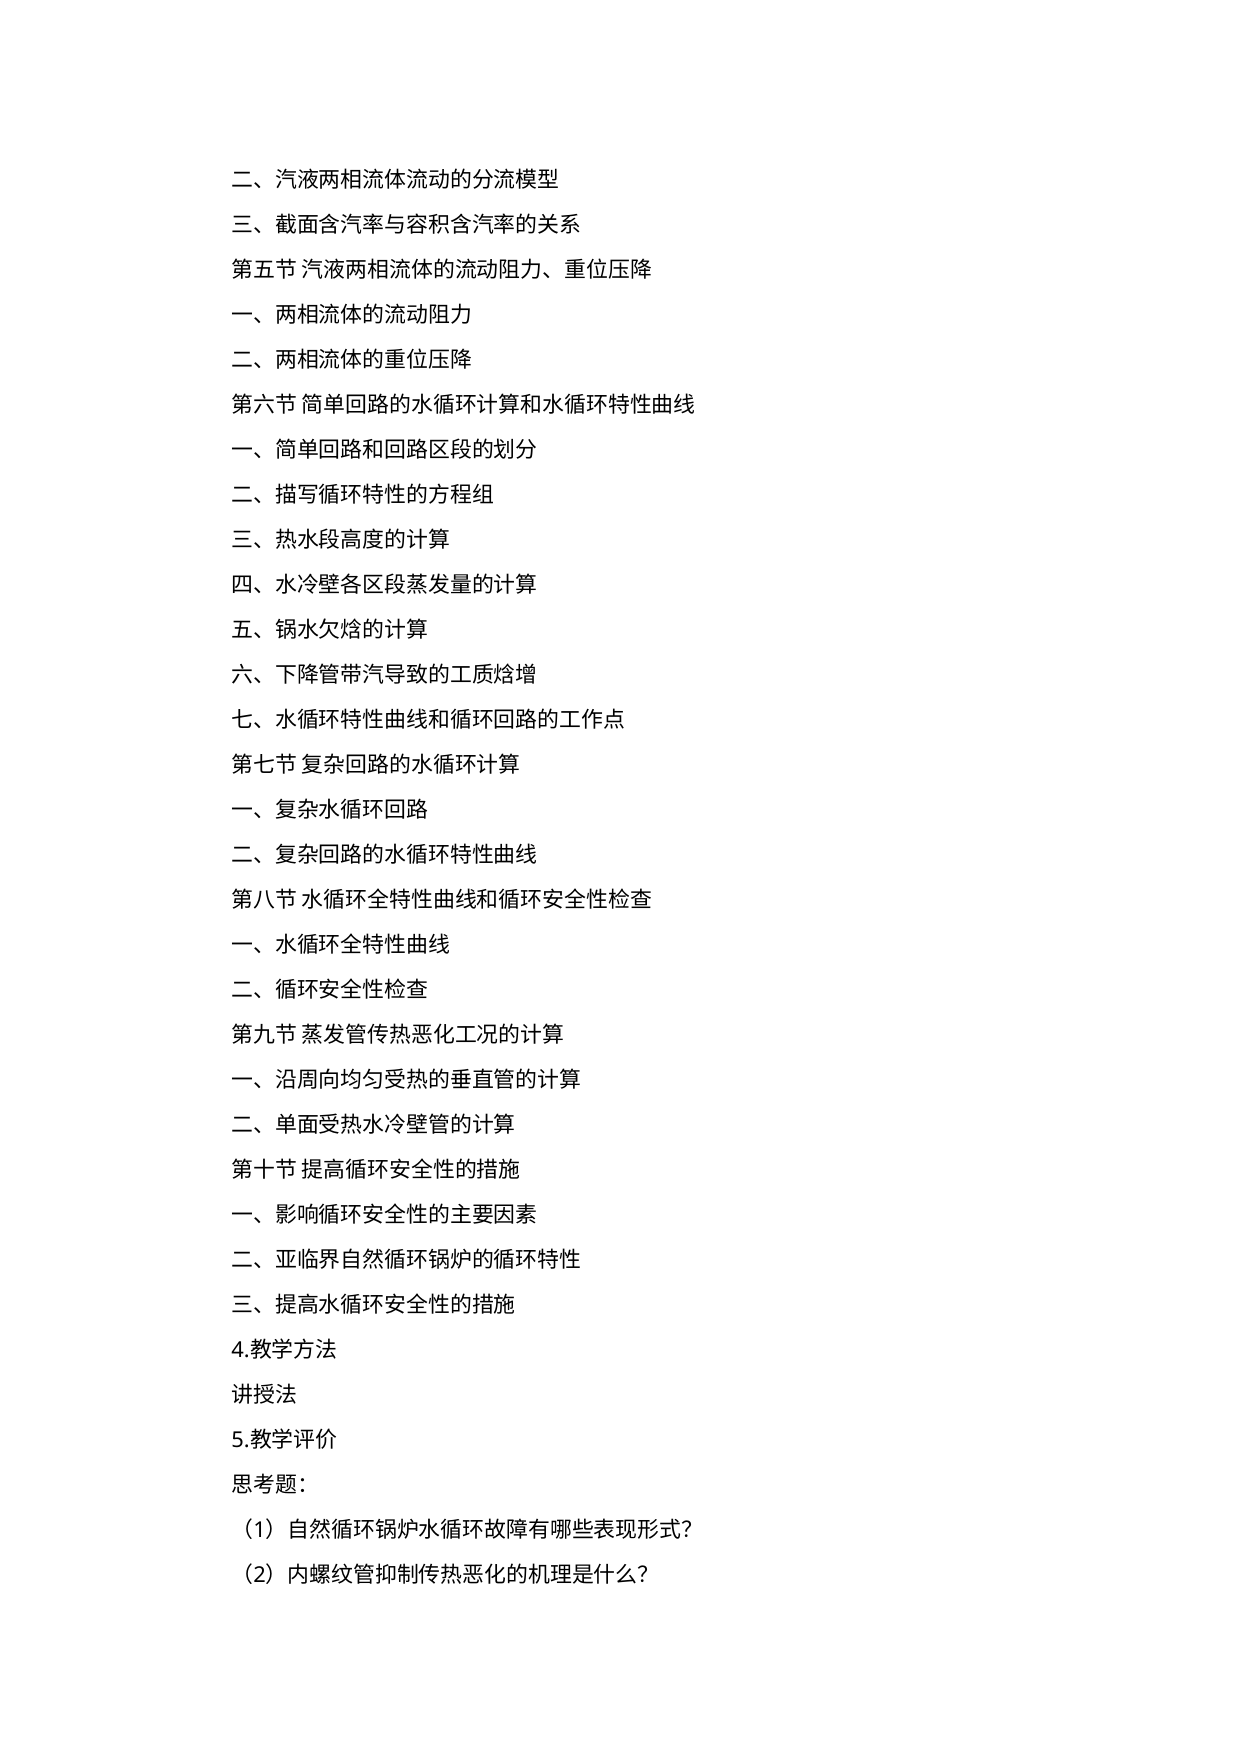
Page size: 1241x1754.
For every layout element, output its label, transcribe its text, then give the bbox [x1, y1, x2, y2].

text 一、简单回路和回路区段的划分 [187, 432, 1053, 464]
text 一、沿周向均匀受热的垂直管的计算 [187, 1062, 1053, 1094]
text 第八节 水循环全特性曲线和循环安全性检查 [187, 882, 1053, 914]
text 一、影响循环安全性的主要因素 [187, 1197, 1053, 1229]
text 三、提高水循环安全性的措施 [187, 1287, 1053, 1319]
text 二、描写循环特性的方程组 [187, 477, 1053, 509]
text 思考题： [187, 1467, 1053, 1499]
text 4.教学方法 [187, 1332, 1053, 1364]
text （2）内螺纹管抑制传热恶化的机理是什么？ [187, 1557, 1053, 1589]
text 二、两相流体的重位压降 [187, 342, 1053, 374]
text 五、锅水欠焓的计算 [187, 612, 1053, 644]
text 七、水循环特性曲线和循环回路的工作点 [187, 702, 1053, 734]
text 二、循环安全性检查 [187, 972, 1053, 1004]
text 5.教学评价 [187, 1422, 1053, 1454]
text 六、下降管带汽导致的工质焓增 [187, 657, 1053, 689]
text 第六节 简单回路的水循环计算和水循环特性曲线 [187, 387, 1053, 419]
text 二、复杂回路的水循环特性曲线 [187, 837, 1053, 869]
text 二、汽液两相流体流动的分流模型 [187, 162, 1053, 194]
text 第五节 汽液两相流体的流动阻力、重位压降 [187, 252, 1053, 284]
text 第九节 蒸发管传热恶化工况的计算 [187, 1017, 1053, 1049]
text 三、截面含汽率与容积含汽率的关系 [187, 207, 1053, 239]
text 一、水循环全特性曲线 [187, 927, 1053, 959]
text 讲授法 [187, 1377, 1053, 1409]
text 四、水冷壁各区段蒸发量的计算 [187, 567, 1053, 599]
text 二、单面受热水冷壁管的计算 [187, 1107, 1053, 1139]
text （1）自然循环锅炉水循环故障有哪些表现形式？ [187, 1512, 1053, 1544]
text 第七节 复杂回路的水循环计算 [187, 747, 1053, 779]
text 一、两相流体的流动阻力 [187, 297, 1053, 329]
text 一、复杂水循环回路 [187, 792, 1053, 824]
text 第十节 提高循环安全性的措施 [187, 1152, 1053, 1184]
text 三、热水段高度的计算 [187, 522, 1053, 554]
text 二、亚临界自然循环锅炉的循环特性 [187, 1242, 1053, 1274]
